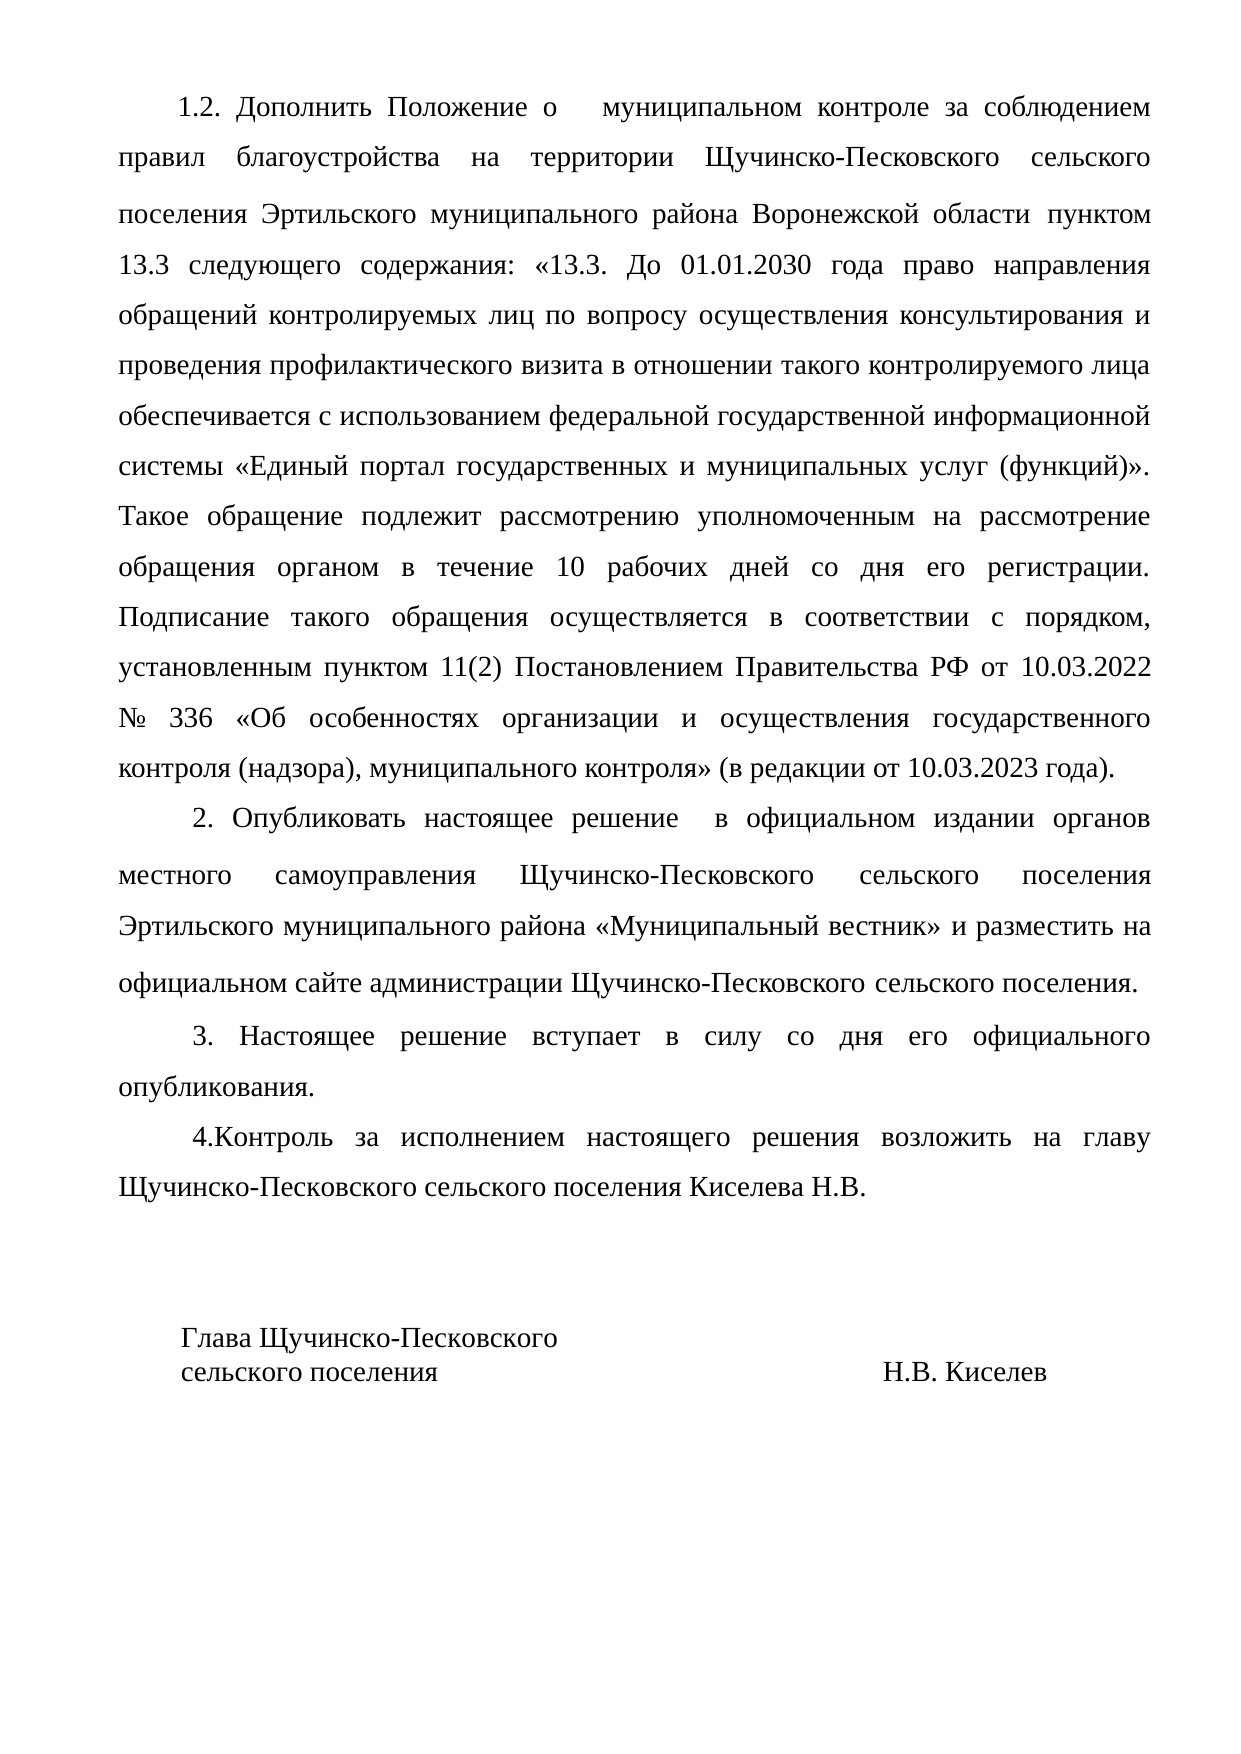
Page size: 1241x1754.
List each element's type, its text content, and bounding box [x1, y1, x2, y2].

text Глава Щучинско-Песковского [118, 1320, 1152, 1354]
text 4.Контроль за исполнением настоящего решения возложить на главу Щучинско-Песковского сельского поселения Киселева Н.В. [118, 1119, 1152, 1203]
title 1.2. Дополнить Положение о муниципальном контроле за соблюдением правил благоустройства на территории Щучинско-Песковского сельского поселения Эртильского муниципального района Воронежской области пунктом 13.3 следующего содержания: «13.3. До 01.01.2030 года право направления обращений контролируемых лиц по вопросу осуществления консультирования и проведения профилактического визита в отношении такого контролируемого лица обеспечивается с использованием федеральной государственной информационной системы «Единый портал государственных и муниципальных услуг (функций)». Такое обращение подлежит рассмотрению уполномоченным на рассмотрение обращения органом в течение 10 рабочих дней со дня его регистрации. Подписание такого обращения осуществляется в соответствии с порядком, установленным пунктом 11(2) Постановлением Правительства РФ от 10.03.2022 № 336 «Об особенностях организации и осуществления государственного контроля (надзора), муниципального контроля» (в редакции от 10.03.2023 года). [118, 89, 1152, 783]
title 2. Опубликовать настоящее решение в официальном издании органов местного самоуправления Щучинско-Песковского сельского поселения Эртильского муниципального района «Муниципальный вестник» и разместить на официальном сайте администрации Щучинско-Песковского сельского поселения. [118, 800, 1152, 999]
text сельского поселения Н.В. Киселев [118, 1354, 1152, 1387]
text 3. Настоящее решение вступает в силу со дня его официального опубликования. [118, 1018, 1152, 1102]
